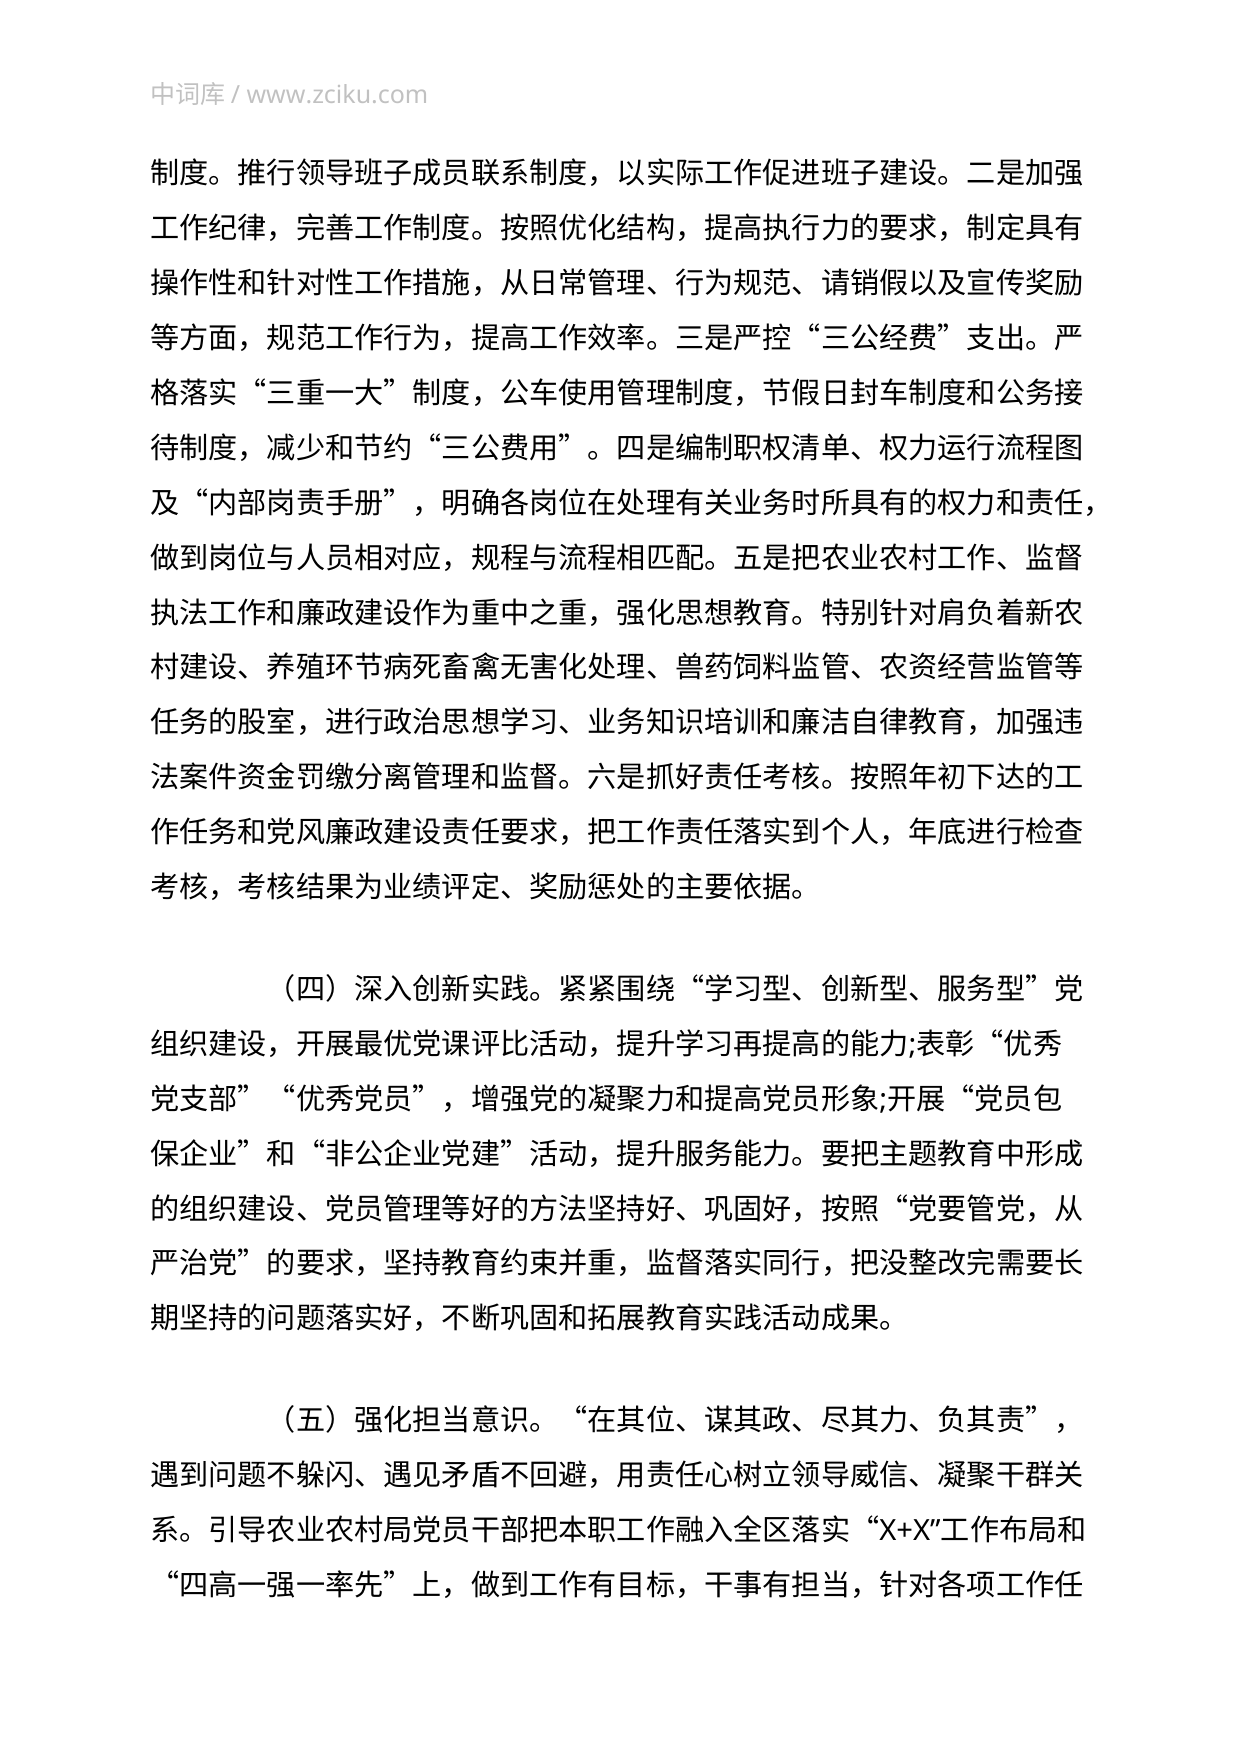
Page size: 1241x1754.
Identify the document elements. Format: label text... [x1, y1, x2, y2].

text （四）深入创新实践。紧紧围绕“学习型、创新型、服务型”党组织建设，开展最优党课评比活动，提升学习再提高的能力;表彰“优秀党支部”“优秀党员”，增强党的凝聚力和提高党员形象;开展“党员包保企业”和“非公企业党建”活动，提升服务能力。要把主题教育中形成的组织建设、党员管理等好的方法坚持好、巩固好，按照“党要管党，从严治党”的要求，坚持教育约束并重，监督落实同行，把没整改完需要长期坚持的问题落实好，不断巩固和拓展教育实践活动成果。 [150, 965, 1090, 1337]
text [150, 150, 1090, 906]
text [150, 1397, 1090, 1604]
